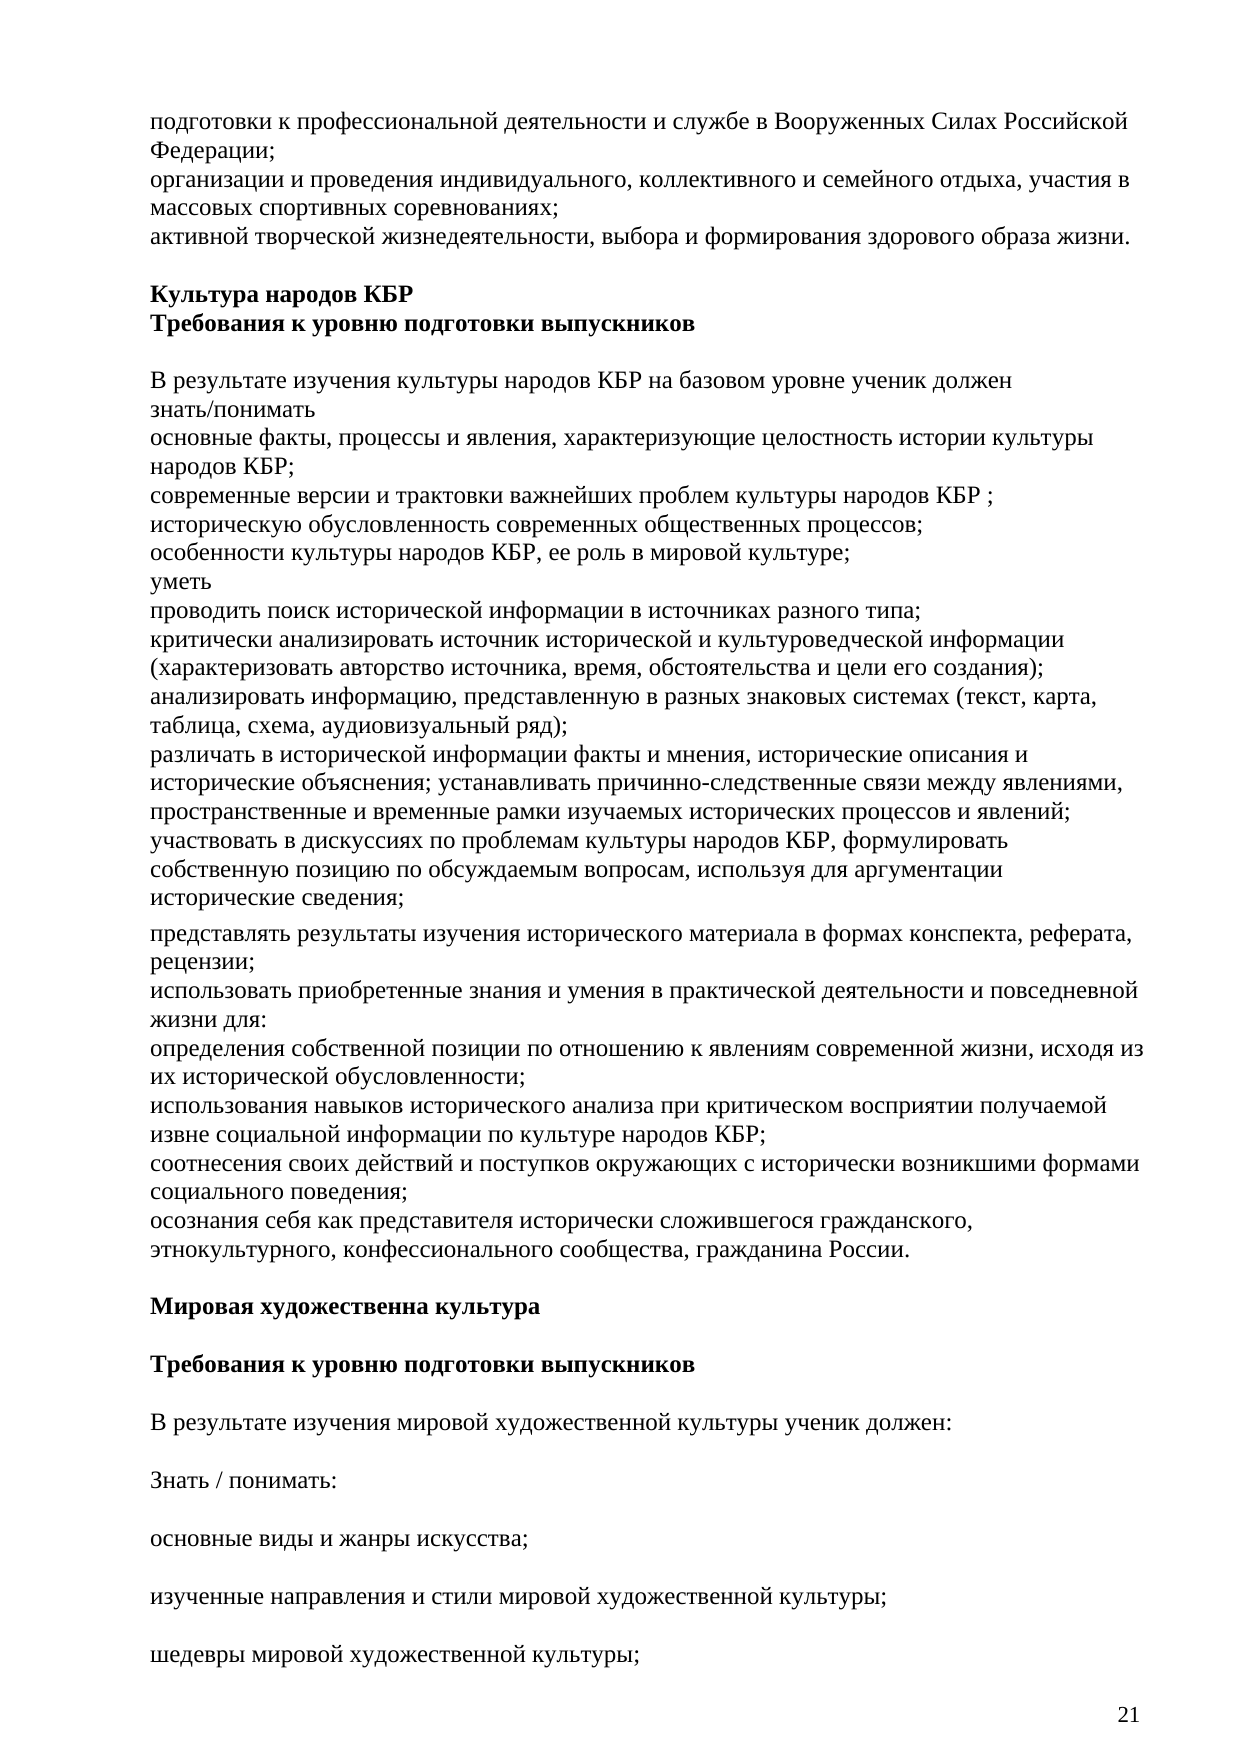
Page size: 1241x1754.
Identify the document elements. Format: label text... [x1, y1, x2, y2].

text подготовки к профессиональной деятельности и службе в Вооруженных Силах Российской Федерации; [150, 106, 1184, 164]
text уметь [150, 566, 1184, 595]
text шедевры мировой художественной культуры; [150, 1639, 1184, 1668]
text активной творческой жизнедеятельности, выбора и формирования здорового образа жизни. [150, 221, 1184, 250]
text Знать / понимать: [150, 1465, 1184, 1494]
text Требования к уровню подготовки выпускников [150, 1349, 1184, 1378]
text критически анализировать источник исторической и культуроведческой информации (характеризовать авторство источника, время, обстоятельства и цели его создания); анализировать информацию, представленную в разных знаковых системах (текст, карта, таблица, схема, аудиовизуальный ряд); [150, 624, 1184, 739]
text организации и проведения индивидуального, коллективного и семейного отдыха, участия в массовых спортивных соревнованиях; [150, 164, 1184, 221]
text Мировая художественна культура [150, 1291, 976, 1320]
text использовать приобретенные знания и умения в практической деятельности и повседневной жизни для: [150, 975, 1184, 1033]
text различать в исторической информации факты и мнения, исторические описания и исторические объяснения; устанавливать причинно-следственные связи между явлениями, пространственные и временные рамки изучаемых исторических процессов и явлений; участвовать в дискуссиях по проблемам культуры народов КБР, формулировать собственную позицию по обсуждаемым вопросам, используя для аргументации исторические сведения; [150, 739, 1126, 911]
text определения собственной позиции по отношению к явлениям современной жизни, исходя из их исторической обусловленности; [150, 1033, 1147, 1090]
text В результате изучения мировой художественной культуры ученик должен: [150, 1407, 1184, 1436]
text изученные направления и стили мировой художественной культуры; [150, 1581, 1184, 1610]
text В результате изучения культуры народов КБР на базовом уровне ученик должен знать/понимать [150, 365, 1153, 422]
subtitle Культура народов КБР [150, 279, 1184, 308]
text проводить поиск исторической информации в источниках разного типа; [150, 595, 1184, 624]
text использования навыков исторического анализа при критическом восприятии получаемой извне социальной информации по культуре народов КБР; [150, 1090, 1153, 1148]
text основные виды и жанры искусства; [150, 1523, 1184, 1552]
text осознания себя как представителя исторически сложившегося гражданского, этнокультурного, конфессионального сообщества, гражданина России. [150, 1205, 976, 1263]
text представлять результаты изучения исторического материала в формах конспекта, реферата, рецензии; [150, 918, 1184, 975]
text Требования к уровню подготовки выпускников [150, 308, 1184, 337]
text современные версии и трактовки важнейших проблем культуры народов КБР ; историческую обусловленность современных общественных процессов; особенности культуры народов КБР, ее роль в мировой культуре; [150, 480, 1044, 566]
text основные факты, процессы и явления, характеризующие целостность истории культуры народов КБР; [150, 422, 1153, 480]
text соотнесения своих действий и поступков окружающих с исторически возникшими формами социального поведения; [150, 1148, 1143, 1205]
